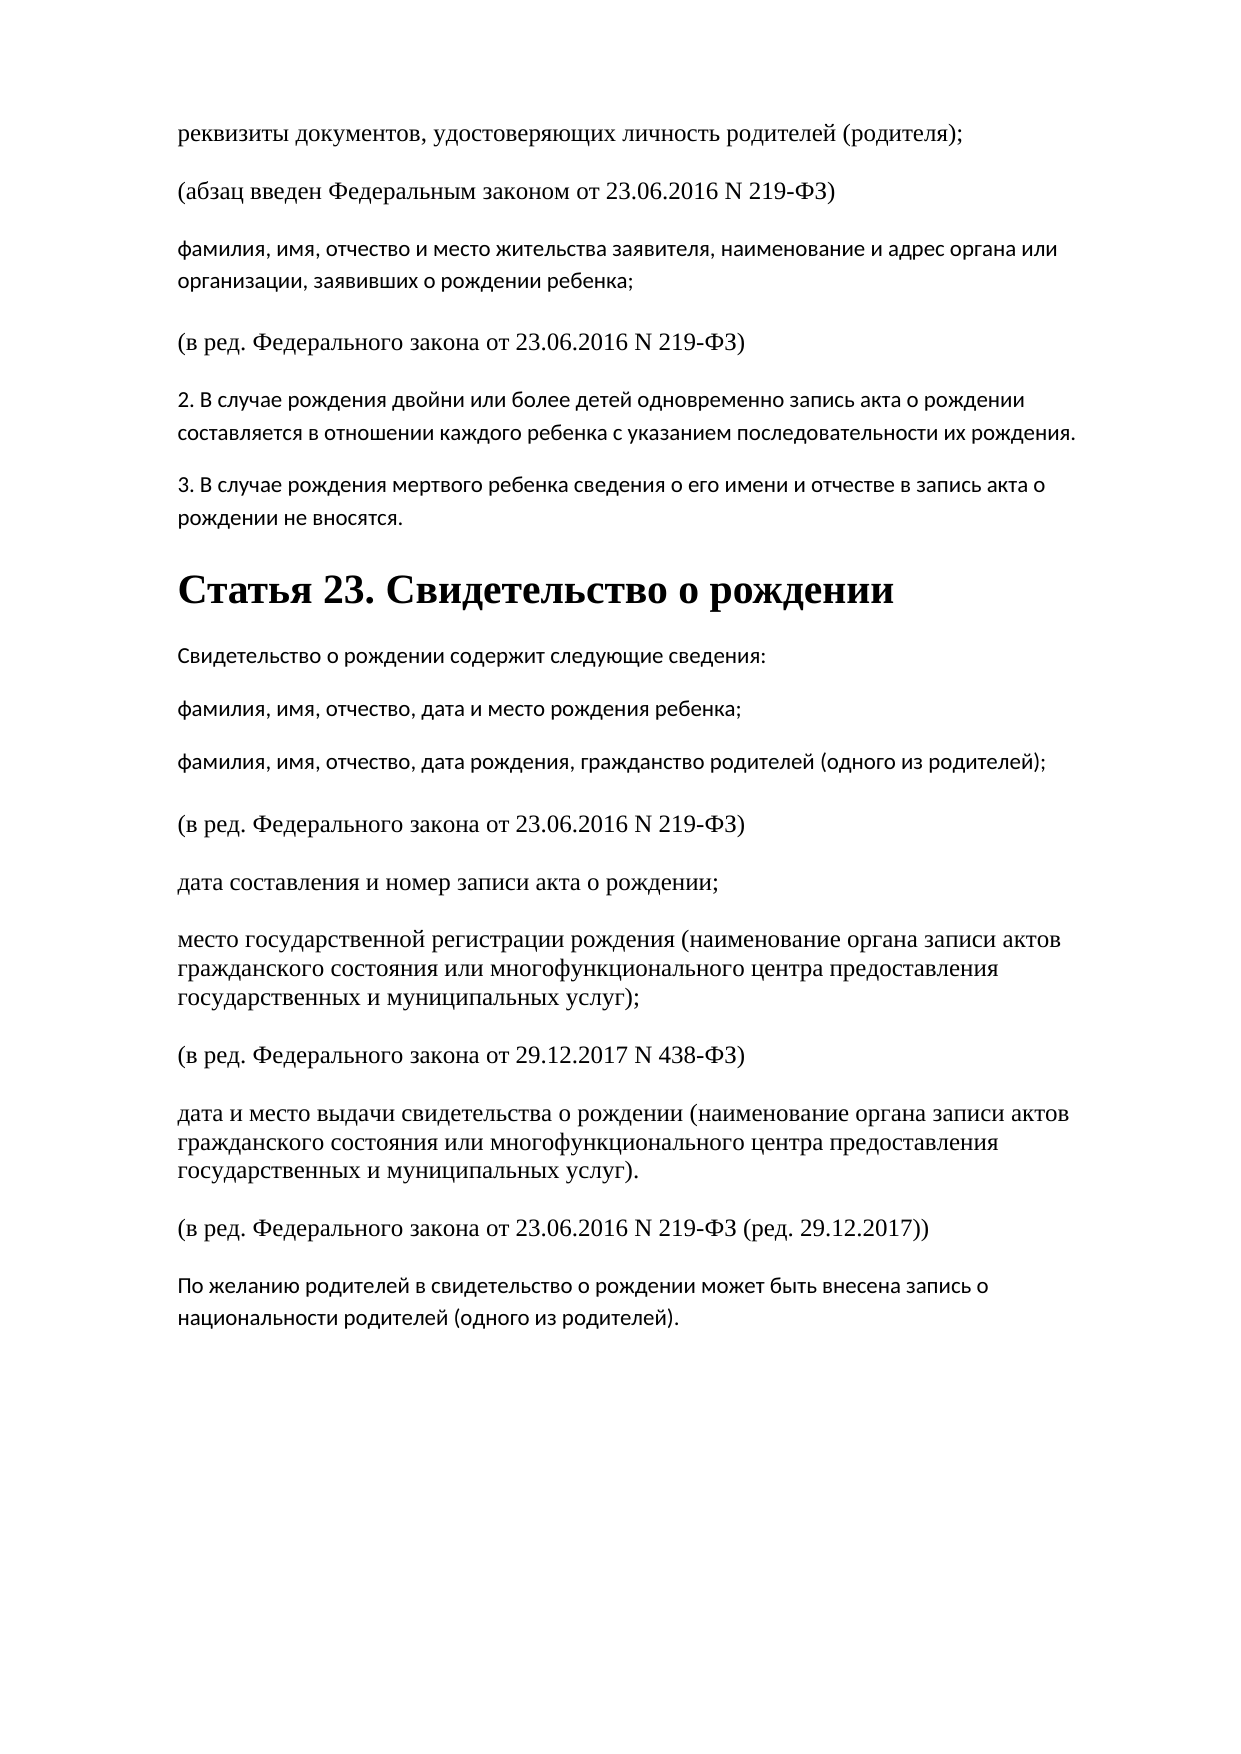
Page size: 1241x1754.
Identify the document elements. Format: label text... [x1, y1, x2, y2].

text 2. В случае рождения двойни или более детей одновременно запись акта о рождении составляется в отношении каждого ребенка с указанием последовательности их рождения. [177, 385, 1152, 446]
text фамилия, имя, отчество и место жительства заявителя, наименование и адрес органа или организации, заявивших о рождении ребенка; [177, 234, 1152, 294]
text По желанию родителей в свидетельство о рождении может быть внесена запись о национальности родителей (одного из родителей). [177, 1271, 1152, 1331]
text дата составления и номер записи акта о рождении; [177, 867, 1152, 895]
text место государственной регистрации рождения (наименование органа записи актов гражданского состояния или многофункционального центра предоставления государственных и муниципальных услуг); [177, 924, 1152, 1011]
text (в ред. Федерального закона от 29.12.2017 N 438-ФЗ) [177, 1040, 1152, 1069]
text Статья 23. Свидетельство о рождении [177, 564, 1152, 612]
text 3. В случае рождения мертвого ребенка сведения о его имени и отчестве в запись акта о рождении не вносятся. [177, 471, 1152, 531]
text (в ред. Федерального закона от 23.06.2016 N 219-ФЗ) [177, 327, 1152, 356]
text фамилия, имя, отчество, дата и место рождения ребенка; [177, 694, 1152, 722]
text фамилия, имя, отчество, дата рождения, гражданство родителей (одного из родителей); [177, 747, 1152, 775]
text дата и место выдачи свидетельства о рождении (наименование органа записи актов гражданского состояния или многофункционального центра предоставления государственных и муниципальных услуг). [177, 1098, 1152, 1184]
text (в ред. Федерального закона от 23.06.2016 N 219-ФЗ (ред. 29.12.2017)) [177, 1213, 1152, 1242]
text реквизиты документов, удостоверяющих личность родителей (родителя); [177, 118, 1152, 147]
text (абзац введен Федеральным законом от 23.06.2016 N 219-ФЗ) [177, 176, 1152, 205]
text (в ред. Федерального закона от 23.06.2016 N 219-ФЗ) [177, 809, 1152, 837]
text Свидетельство о рождении содержит следующие сведения: [177, 641, 1152, 669]
